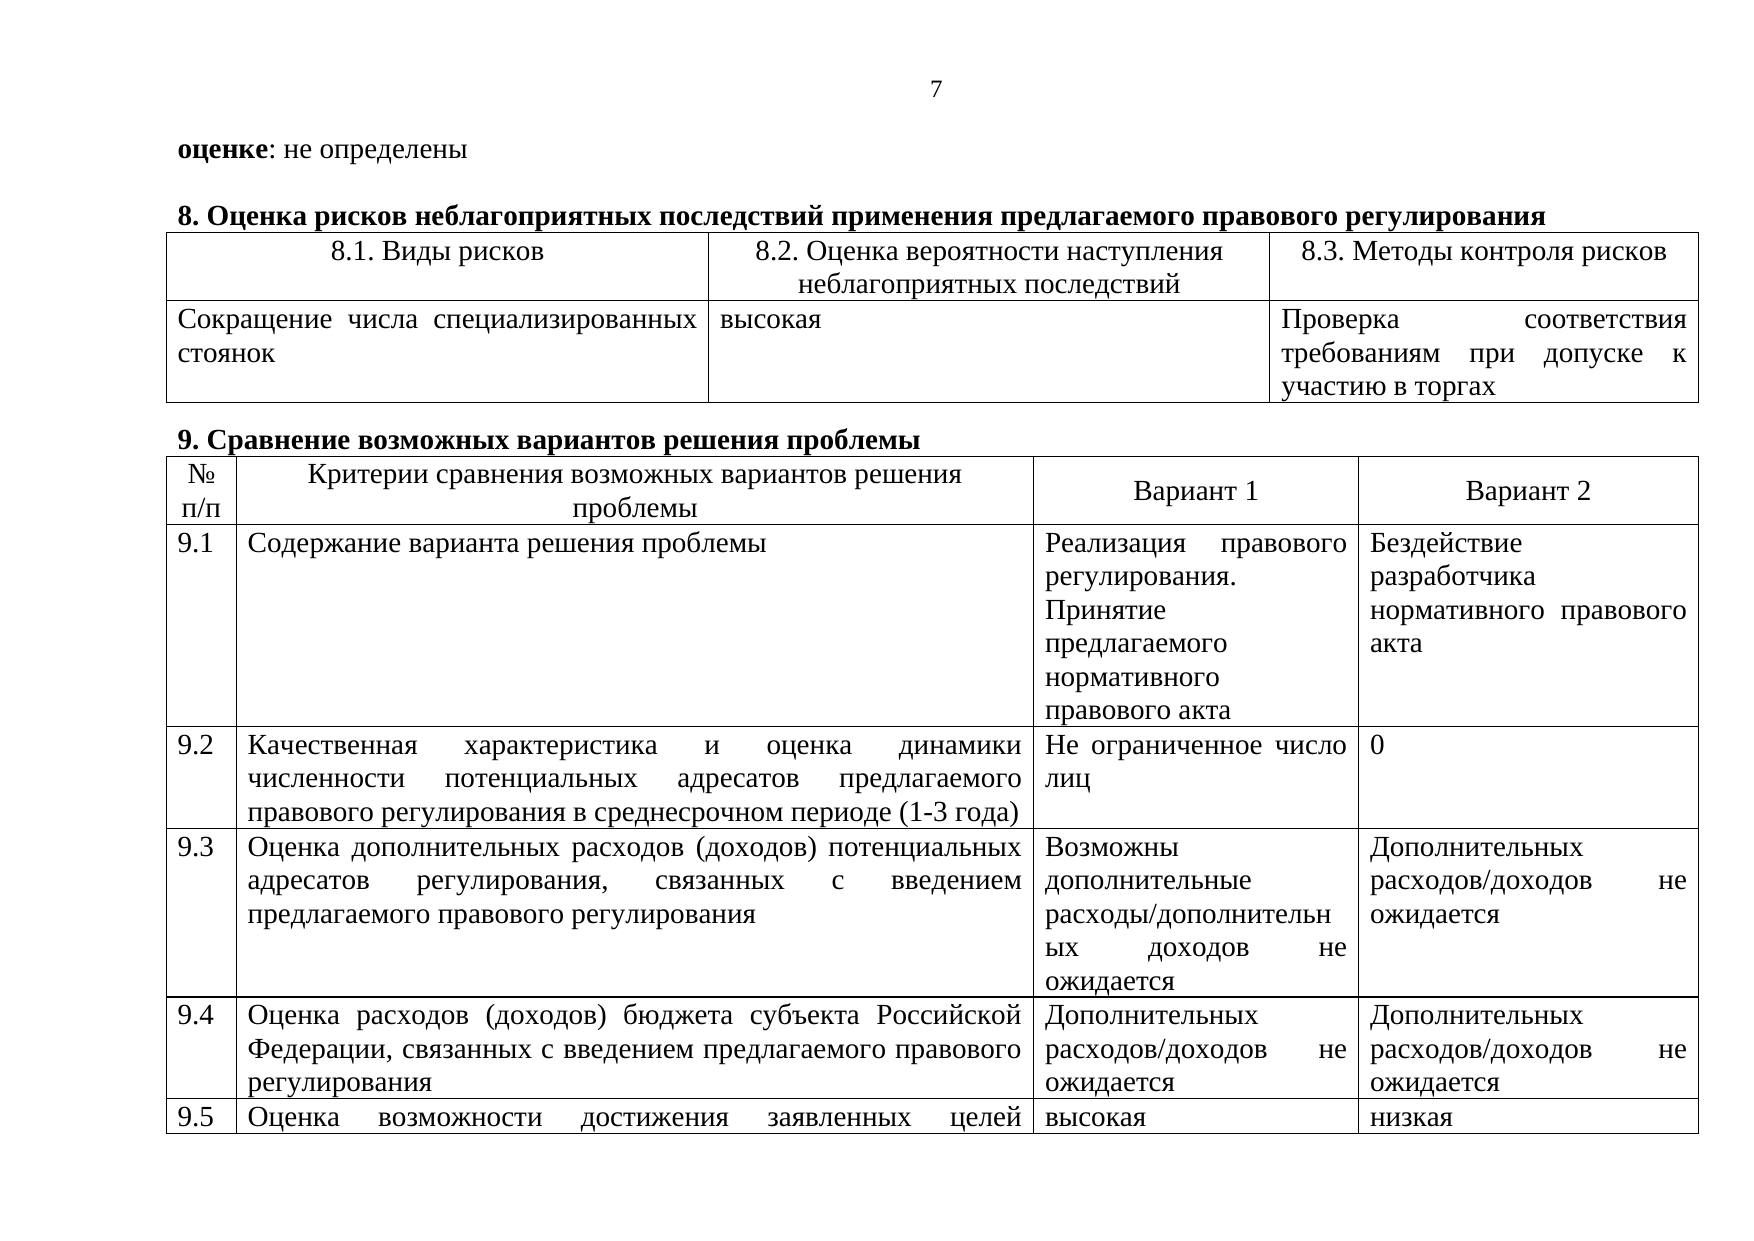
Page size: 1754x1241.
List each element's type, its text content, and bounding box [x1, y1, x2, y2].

table_cell 9.1 [167, 525, 236, 726]
table_cell 0 [1359, 727, 1698, 828]
table_header № п/п [167, 457, 236, 524]
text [177, 131, 1695, 165]
table_cell Качественная характеристика и оценка динамики численности потенциальных адресатов предлагаемого правового регулирования в среднесрочном периоде (1-3 года) [237, 727, 1033, 828]
table_cell Реализация правового регулирования. Принятие предлагаемого нормативного правового акта [1034, 525, 1358, 726]
table_cell Сокращение числа специализированных стоянок [167, 301, 708, 402]
table_cell высокая [709, 301, 1269, 402]
table_cell высокая [1034, 1099, 1358, 1133]
table_cell Дополнительных расходов/доходов не ожидается [1034, 998, 1358, 1098]
table_cell Содержание варианта решения проблемы [237, 525, 1033, 726]
table_cell 9.4 [167, 998, 236, 1098]
table_cell низкая [1359, 1099, 1698, 1133]
table_cell Возможны дополнительные расходы/дополнительных доходов не ожидается [1034, 829, 1358, 996]
table_header Критерии сравнения возможных вариантов решения проблемы [237, 457, 1033, 524]
table_cell Не ограниченное число лиц [1034, 727, 1358, 828]
table_header 8.3. Методы контроля рисков [1270, 233, 1698, 300]
table_header Вариант 1 [1034, 457, 1358, 524]
table_cell Оценка дополнительных расходов (доходов) потенциальных адресатов регулирования, связанных с введением предлагаемого правового регулирования [237, 829, 1033, 996]
table_header 8.1. Виды рисков [167, 233, 708, 300]
table_header 8.2. Оценка вероятности наступления неблагоприятных последствий [709, 233, 1269, 300]
table_cell 9.2 [167, 727, 236, 828]
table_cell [237, 1099, 1033, 1133]
table_cell Проверка соответствия требованиям при допуске к участию в торгах [1270, 301, 1698, 402]
table_cell Оценка расходов (доходов) бюджета субъекта Российской Федерации, связанных с введением предлагаемого правового регулирования [237, 998, 1033, 1098]
table_header Вариант 2 [1359, 457, 1698, 524]
table_cell Бездействие разработчика нормативного правового акта [1359, 525, 1698, 726]
text 9. Сравнение возможных вариантов решения проблемы [177, 422, 1695, 456]
table_cell 9.5 [167, 1099, 236, 1133]
table_cell Дополнительных расходов/доходов не ожидается [1359, 998, 1698, 1098]
table_cell Дополнительных расходов/доходов не ожидается [1359, 829, 1698, 996]
table_cell 9.3 [167, 829, 236, 996]
text 8. Оценка рисков неблагоприятных последствий применения предлагаемого правового регулирования [177, 198, 1695, 232]
